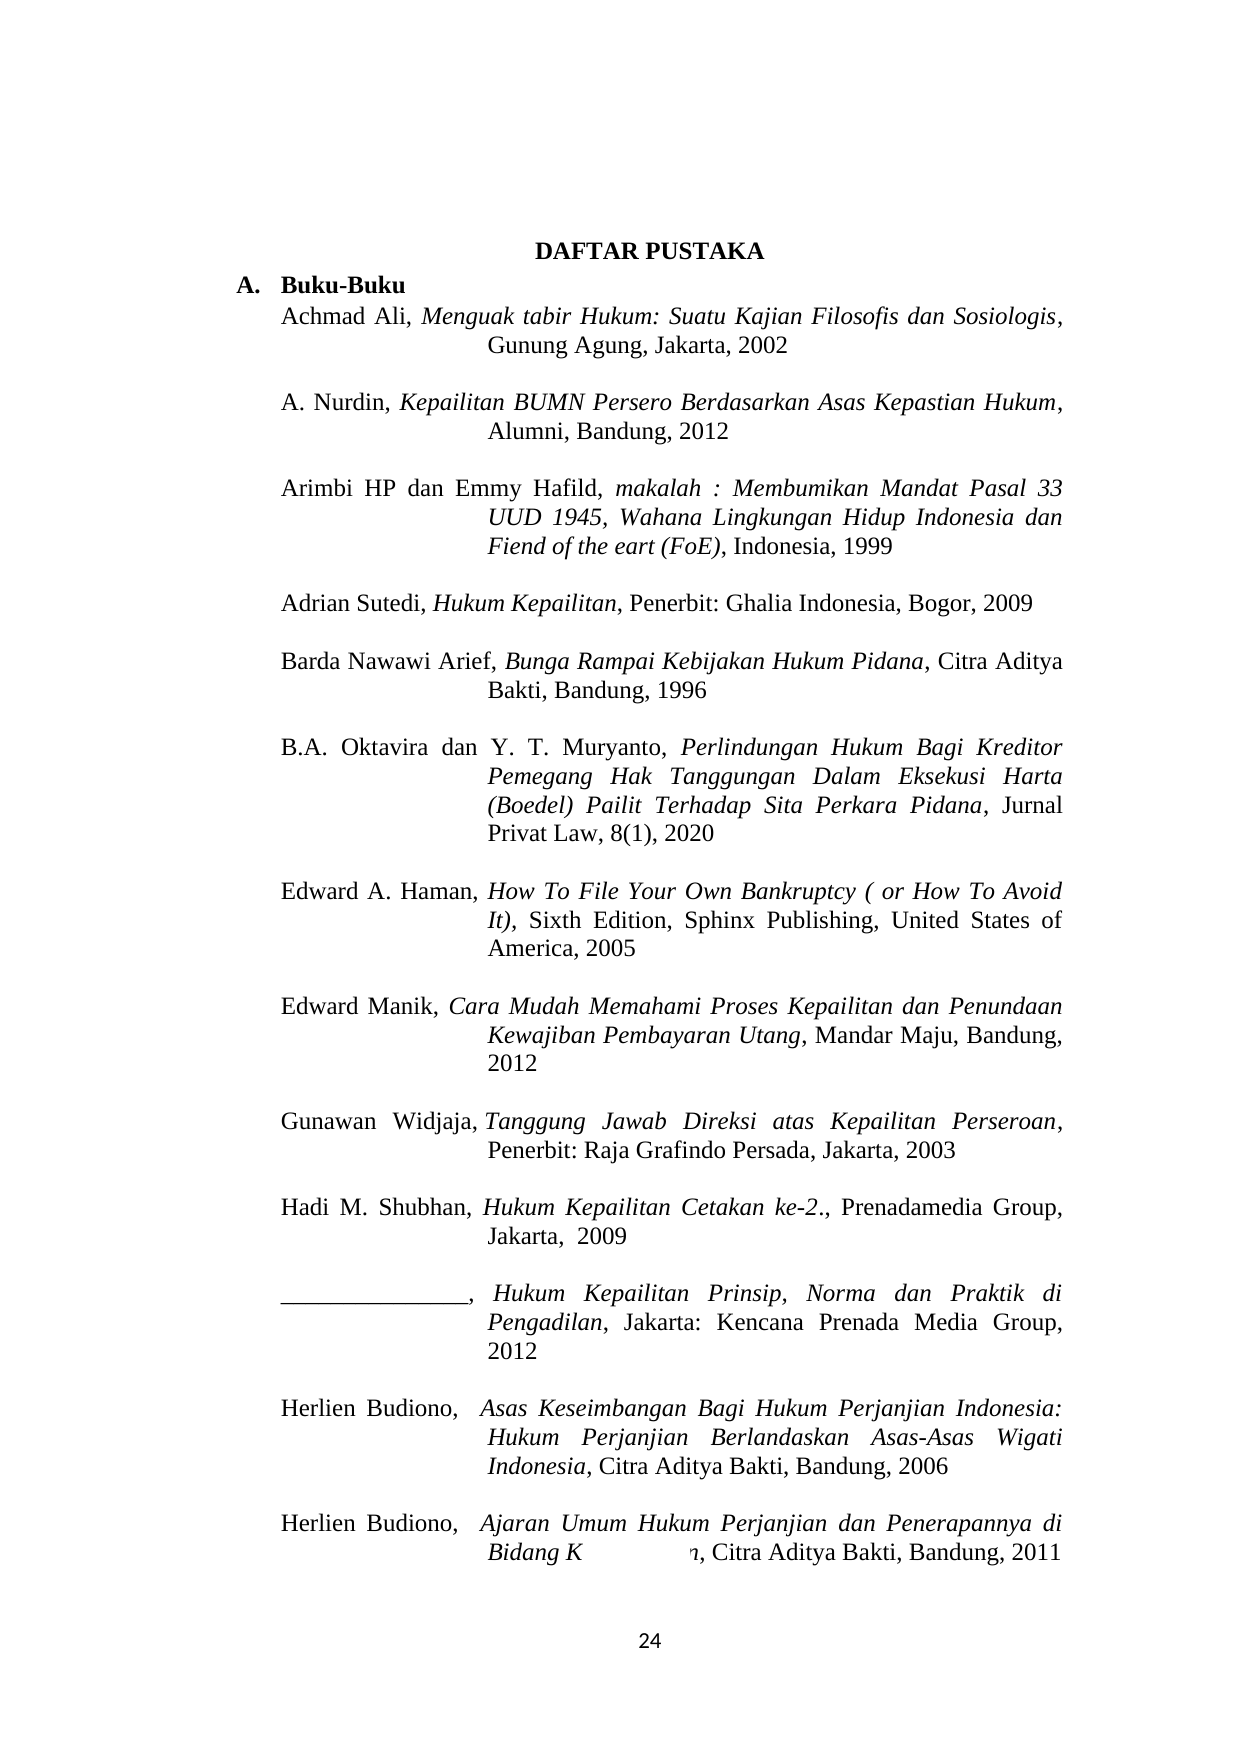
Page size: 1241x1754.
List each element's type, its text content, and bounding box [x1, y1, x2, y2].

text Gunawan Widjaja, Tanggung Jawab Direksi atas Kepailitan Perseroan, Penerbit: Raja Grafindo Persada, Jakarta, 2003 [281, 1106, 1063, 1163]
text Edward Manik, Cara Mudah Memahami Proses Kepailitan dan Penundaan Kewajiban Pembayaran Utang, Mandar Maju, Bandung, 2012 [281, 991, 1063, 1077]
text A. Nurdin, Kepailitan BUMN Persero Berdasarkan Asas Kepastian Hukum, Alumni, Bandung, 2012 [281, 387, 1063, 445]
text Barda Nawawi Arief, Bunga Rampai Kebijakan Hukum Pidana, Citra Aditya Bakti, Bandung, 1996 [281, 646, 1063, 703]
text Achmad Ali, Menguak tabir Hukum: Suatu Kajian Filosofis dan Sosiologis, Gunung Agung, Jakarta, 2002 [281, 301, 1063, 358]
text Arimbi HP dan Emmy Hafild, makalah : Membumikan Mandat Pasal 33 UUD 1945, Wahana Lingkungan Hidup Indonesia dan Fiend of the eart (FoE), Indonesia, 1999 [281, 473, 1063, 560]
text Herlien Budiono, Asas Keseimbangan Bagi Hukum Perjanjian Indonesia: Hukum Perjanjian Berlandaskan Asas-Asas Wigati Indonesia, Citra Aditya Bakti, Bandung, 2006 [281, 1393, 1063, 1480]
text Edward A. Haman, How To File Your Own Bankruptcy ( or How To Avoid It), Sixth Edition, Sphinx Publishing, United States of America, 2005 [281, 876, 1063, 962]
text _______________, Hukum Kepailitan Prinsip, Norma dan Praktik di Pengadilan, Jakarta: Kencana Prenada Media Group, 2012 [281, 1278, 1063, 1365]
text Adrian Sutedi, Hukum Kepailitan, Penerbit: Ghalia Indonesia, Bogor, 2009 [281, 588, 1063, 617]
text Herlien Budiono, Ajaran Umum Hukum Perjanjian dan Penerapannya di Bidang Kenotariatan, Citra Aditya Bakti, Bandung, 2011 [281, 1508, 1063, 1566]
text B.A. Oktavira dan Y. T. Muryanto, Perlindungan Hukum Bagi Kreditor Pemegang Hak Tanggungan Dalam Eksekusi Harta (Boedel) Pailit Terhadap Sita Perkara Pidana, Jurnal Privat Law, 8(1), 2020 [281, 732, 1063, 847]
list Buku-Buku [236, 270, 1063, 298]
text Hadi M. Shubhan, Hukum Kepailitan Cetakan ke-2., Prenadamedia Group, Jakarta, 2009 [281, 1192, 1063, 1250]
text DAFTAR PUSTAKA [236, 236, 1063, 265]
